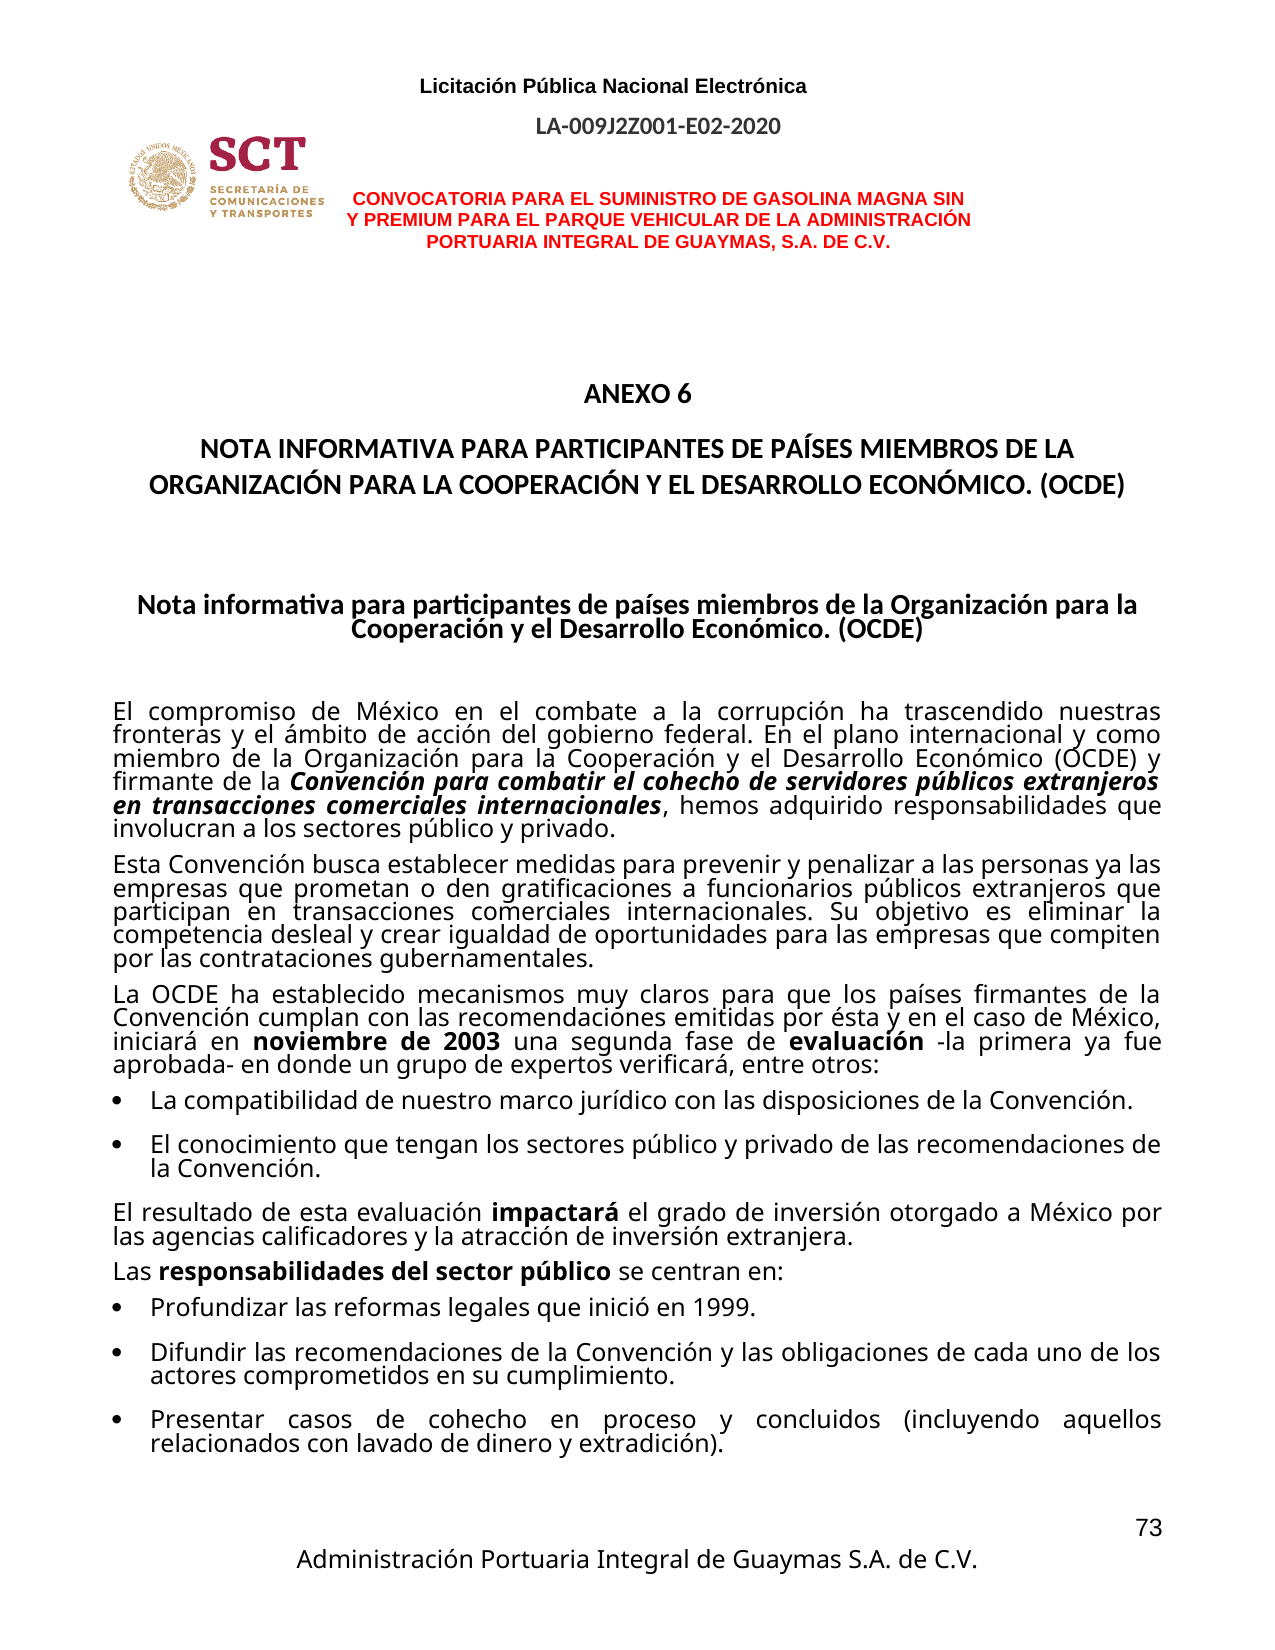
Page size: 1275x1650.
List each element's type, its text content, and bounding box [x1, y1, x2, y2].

list Presentar casos de cohecho en proceso y concluidos (incluyendo aquellos relacionados con lavado de dinero y extradición). [112, 1410, 1162, 1457]
list Difundir las recomendaciones de la Convención y las obligaciones de cada uno de los actores comprometidos en su cumplimiento. [112, 1342, 1162, 1389]
list La compatibilidad de nuestro marco jurídico con las disposiciones de la Convención. [112, 1091, 1162, 1114]
list El conocimiento que tengan los sectores público y privado de las recomendaciones de la Convención. [112, 1135, 1162, 1182]
text Nota informativa para participantes de países miembros de la Organización para la Cooperación y el Desarrollo Económico. (OCDE) [112, 431, 1162, 502]
text Las responsabilidades del sector público se centran en: [112, 1262, 1162, 1286]
text Esta Convención busca establecer medidas para prevenir y penalizar a las personas ya las empresas que prometan o den gratificaciones a funcionarios públicos extranjeros que participan en transacciones comerciales internacionales. Su objetivo es eliminar la competencia desleal y crear igualdad de oportunidades para las empresas que compiten por las contrataciones gubernamentales. [112, 855, 1162, 972]
text El compromiso de México en el combate a la corrupción ha trascendido nuestras fronteras y el ámbito de acción del gobierno federal. En el plano internacional y como miembro de la Organización para la Cooperación y el Desarrollo Económico (OCDE) y firmante de la Convención para combatir el cohecho de servidores públicos extranjeros en transacciones comerciales internacionales, hemos adquirido responsabilidades que involucran a los sectores público y privado. [112, 702, 1162, 842]
text Nota informativa para participantes de países miembros de la Organización para la Cooperación y el Desarrollo Económico. (OCDE) [112, 596, 1162, 643]
picture [123, 127, 329, 224]
text El resultado de esta evaluación impactará el grado de inversión otorgado a México por las agencias calificadores y la atracción de inversión extranjera. [112, 1203, 1162, 1249]
list Profundizar las reformas legales que inició en 1999. [112, 1298, 1162, 1321]
text La OCDE ha establecido mecanismos muy claros para que los países firmantes de la Convención cumplan con las recomendaciones emitidas por ésta y en el caso de México, iniciará en noviembre de 2003 una segunda fase de evaluación -la primera ya fue aprobada- en donde un grupo de expertos verificará, entre otros: [112, 984, 1162, 1078]
text ANEXO 6 [112, 375, 1162, 411]
